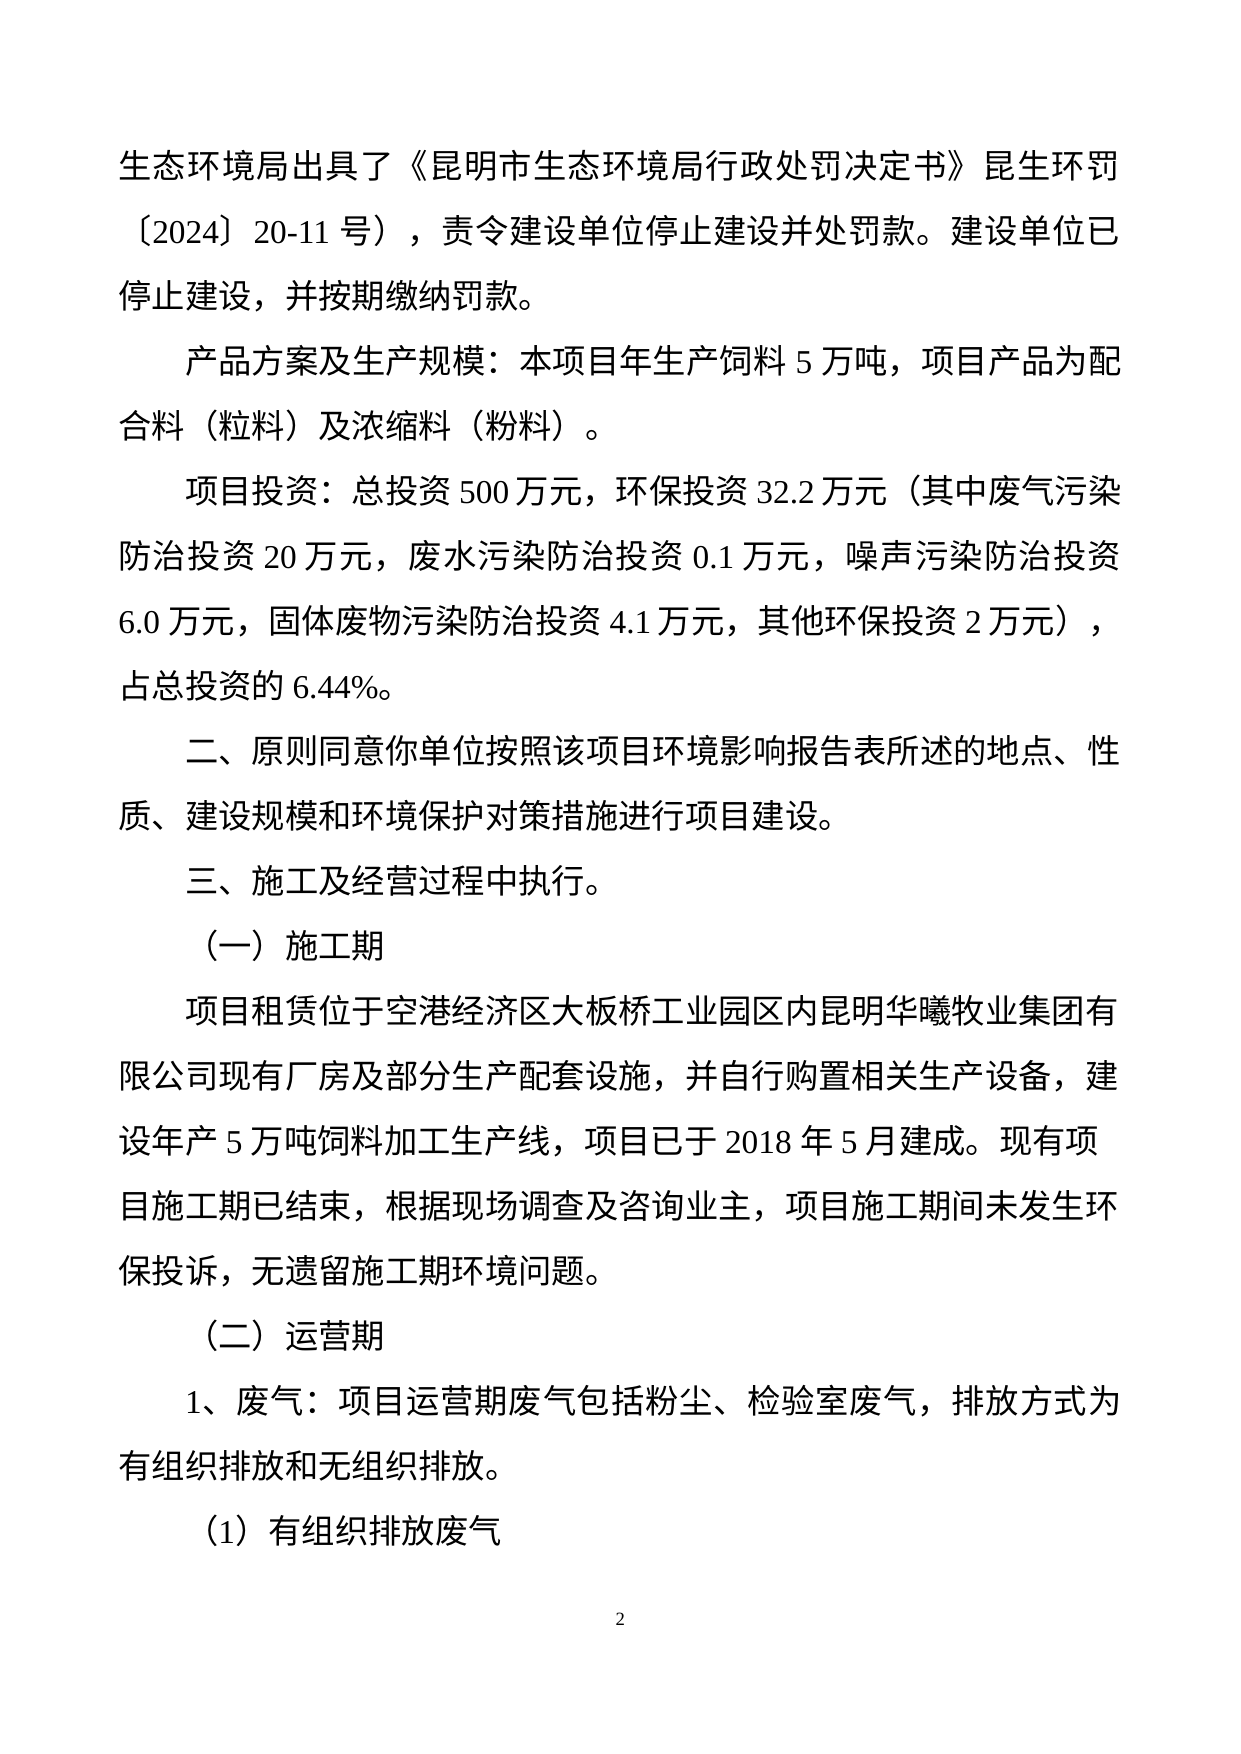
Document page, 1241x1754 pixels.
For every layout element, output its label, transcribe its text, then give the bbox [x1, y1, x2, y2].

text 项目租赁位于空港经济区大板桥工业园区内昆明华曦牧业集团有限公司现有厂房及部分生产配套设施，并自行购置相关生产设备，建设年产 5 万吨饲料加工生产线，项目已于 2018 年 5 月建成。现有项目施工期已结束，根据现场调查及咨询业主，项目施工期间未发生环保投诉，无遗留施工期环境问题。 [118, 977, 1122, 1302]
text 1、废气：项目运营期废气包括粉尘、检验室废气，排放方式为有组织排放和无组织排放。 [118, 1367, 1122, 1497]
text 二、原则同意你单位按照该项目环境影响报告表所述的地点、性质、建设规模和环境保护对策措施进行项目建设。 [118, 717, 1122, 847]
text （二）运营期 [118, 1302, 1122, 1367]
text 三、施工及经营过程中执行。 [118, 847, 1122, 912]
text （一）施工期 [118, 912, 1122, 977]
text 产品方案及生产规模：本项目年生产饲料 5 万吨，项目产品为配合料（粒料）及浓缩料（粉料）。 [118, 327, 1122, 457]
text 项目投资：总投资500万元，环保投资32.2万元（其中废气污染防治投资20万元，废水污染防治投资0.1万元，噪声污染防治投资6.0 万元，固体废物污染防治投资4.1万元，其他环保投资2万元），占总投资的 6.44%。 [118, 457, 1122, 717]
text （1）有组织排放废气 [118, 1497, 1122, 1562]
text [118, 132, 1122, 327]
